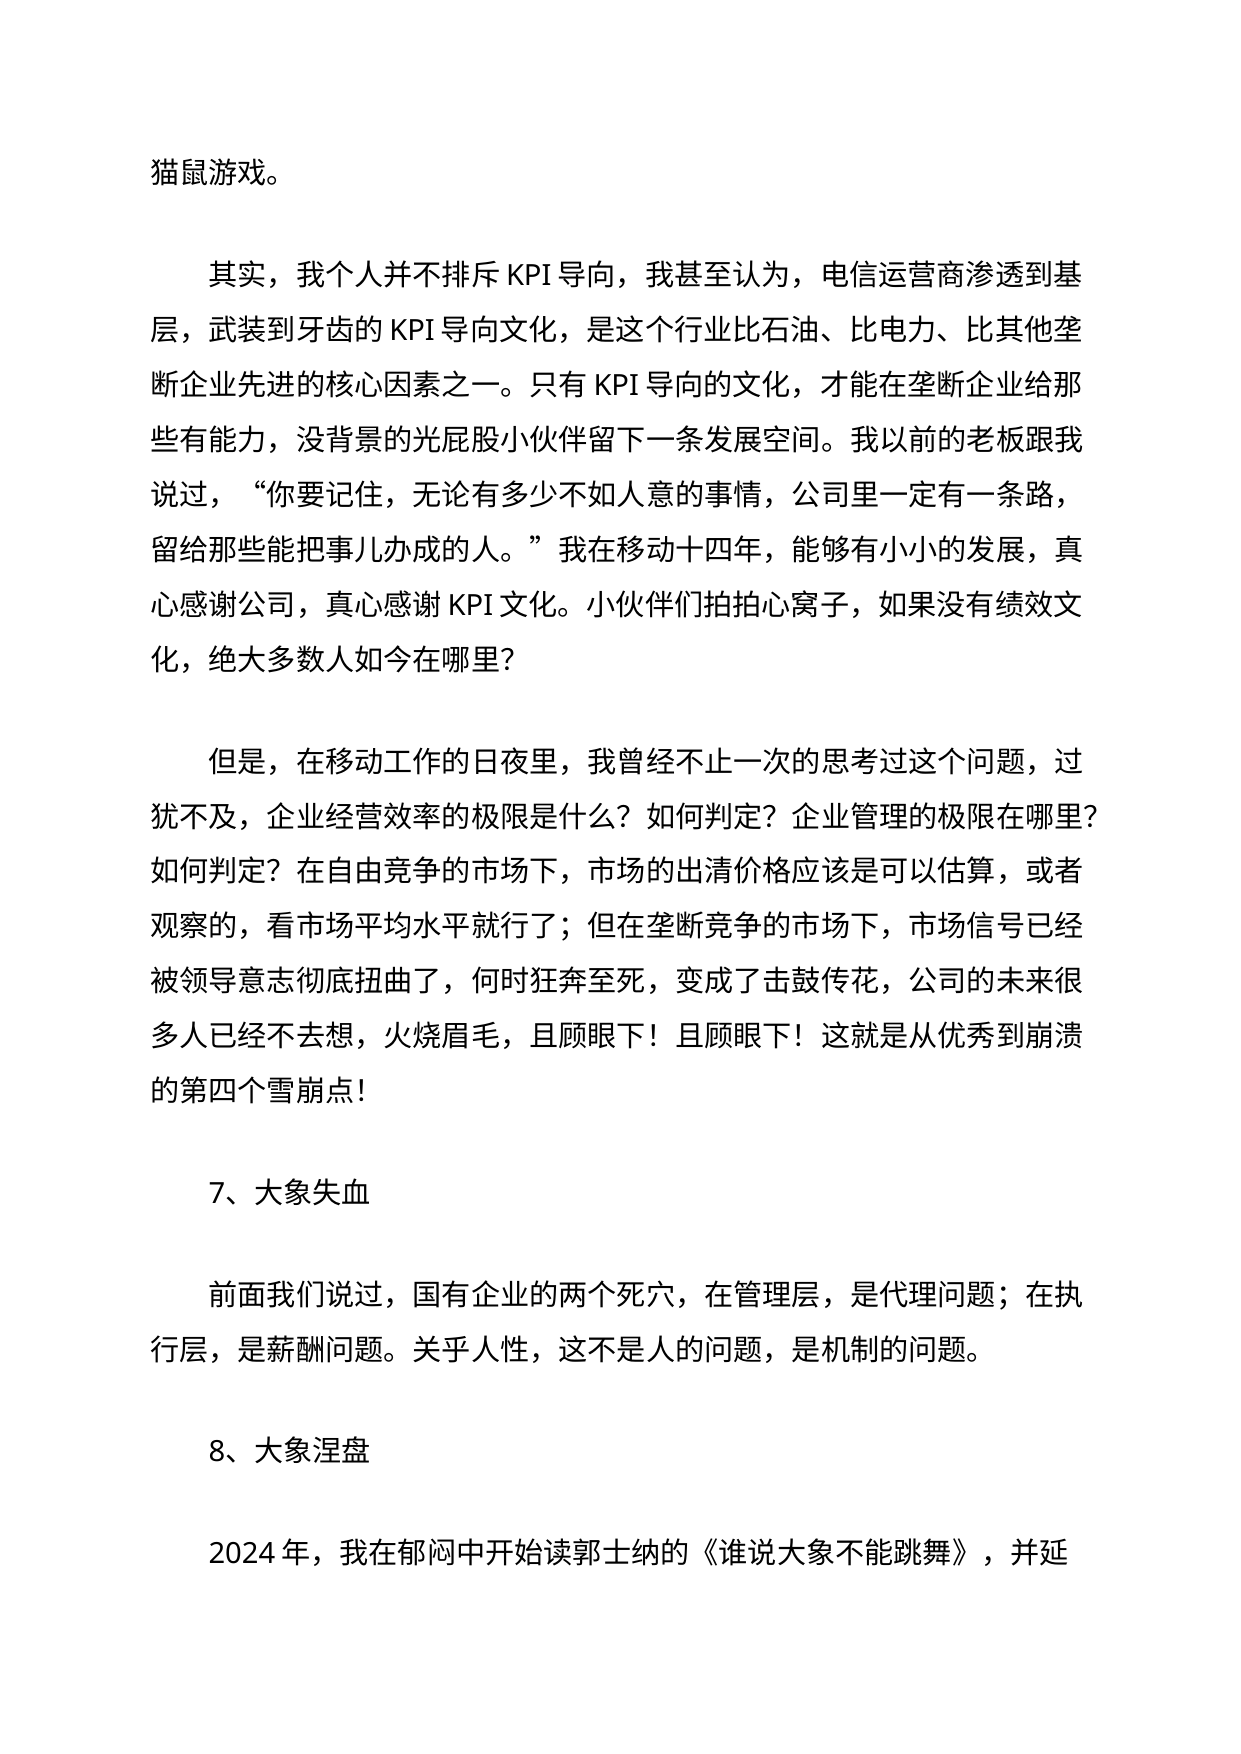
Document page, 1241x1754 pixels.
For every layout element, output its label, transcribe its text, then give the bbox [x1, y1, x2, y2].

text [150, 1530, 1090, 1572]
text 其实，我个人并不排斥KPI导向，我甚至认为，电信运营商渗透到基层，武装到牙齿的KPI导向文化，是这个行业比石油、比电力、比其他垄断企业先进的核心因素之一。只有KPI导向的文化，才能在垄断企业给那些有能力，没背景的光屁股小伙伴留下一条发展空间。我以前的老板跟我说过，“你要记住，无论有多少不如人意的事情，公司里一定有一条路，留给那些能把事儿办成的人。”我在移动十四年，能够有小小的发展，真心感谢公司，真心感谢KPI文化。小伙伴们拍拍心窝子，如果没有绩效文化，绝大多数人如今在哪里？ [150, 252, 1090, 679]
text 8、大象涅盘 [150, 1428, 1090, 1470]
text 但是，在移动工作的日夜里，我曾经不止一次的思考过这个问题，过犹不及，企业经营效率的极限是什么？如何判定？企业管理的极限在哪里？如何判定？在自由竞争的市场下，市场的出清价格应该是可以估算，或者观察的，看市场平均水平就行了；但在垄断竞争的市场下，市场信号已经被领导意志彻底扭曲了，何时狂奔至死，变成了击鼓传花，公司的未来很多人已经不去想，火烧眉毛，且顾眼下！且顾眼下！这就是从优秀到崩溃的第四个雪崩点！ [150, 738, 1090, 1110]
text 前面我们说过，国有企业的两个死穴，在管理层，是代理问题；在执行层，是薪酬问题。关乎人性，这不是人的问题，是机制的问题。 [150, 1271, 1090, 1368]
text 7、大象失血 [150, 1169, 1090, 1212]
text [150, 150, 1090, 192]
